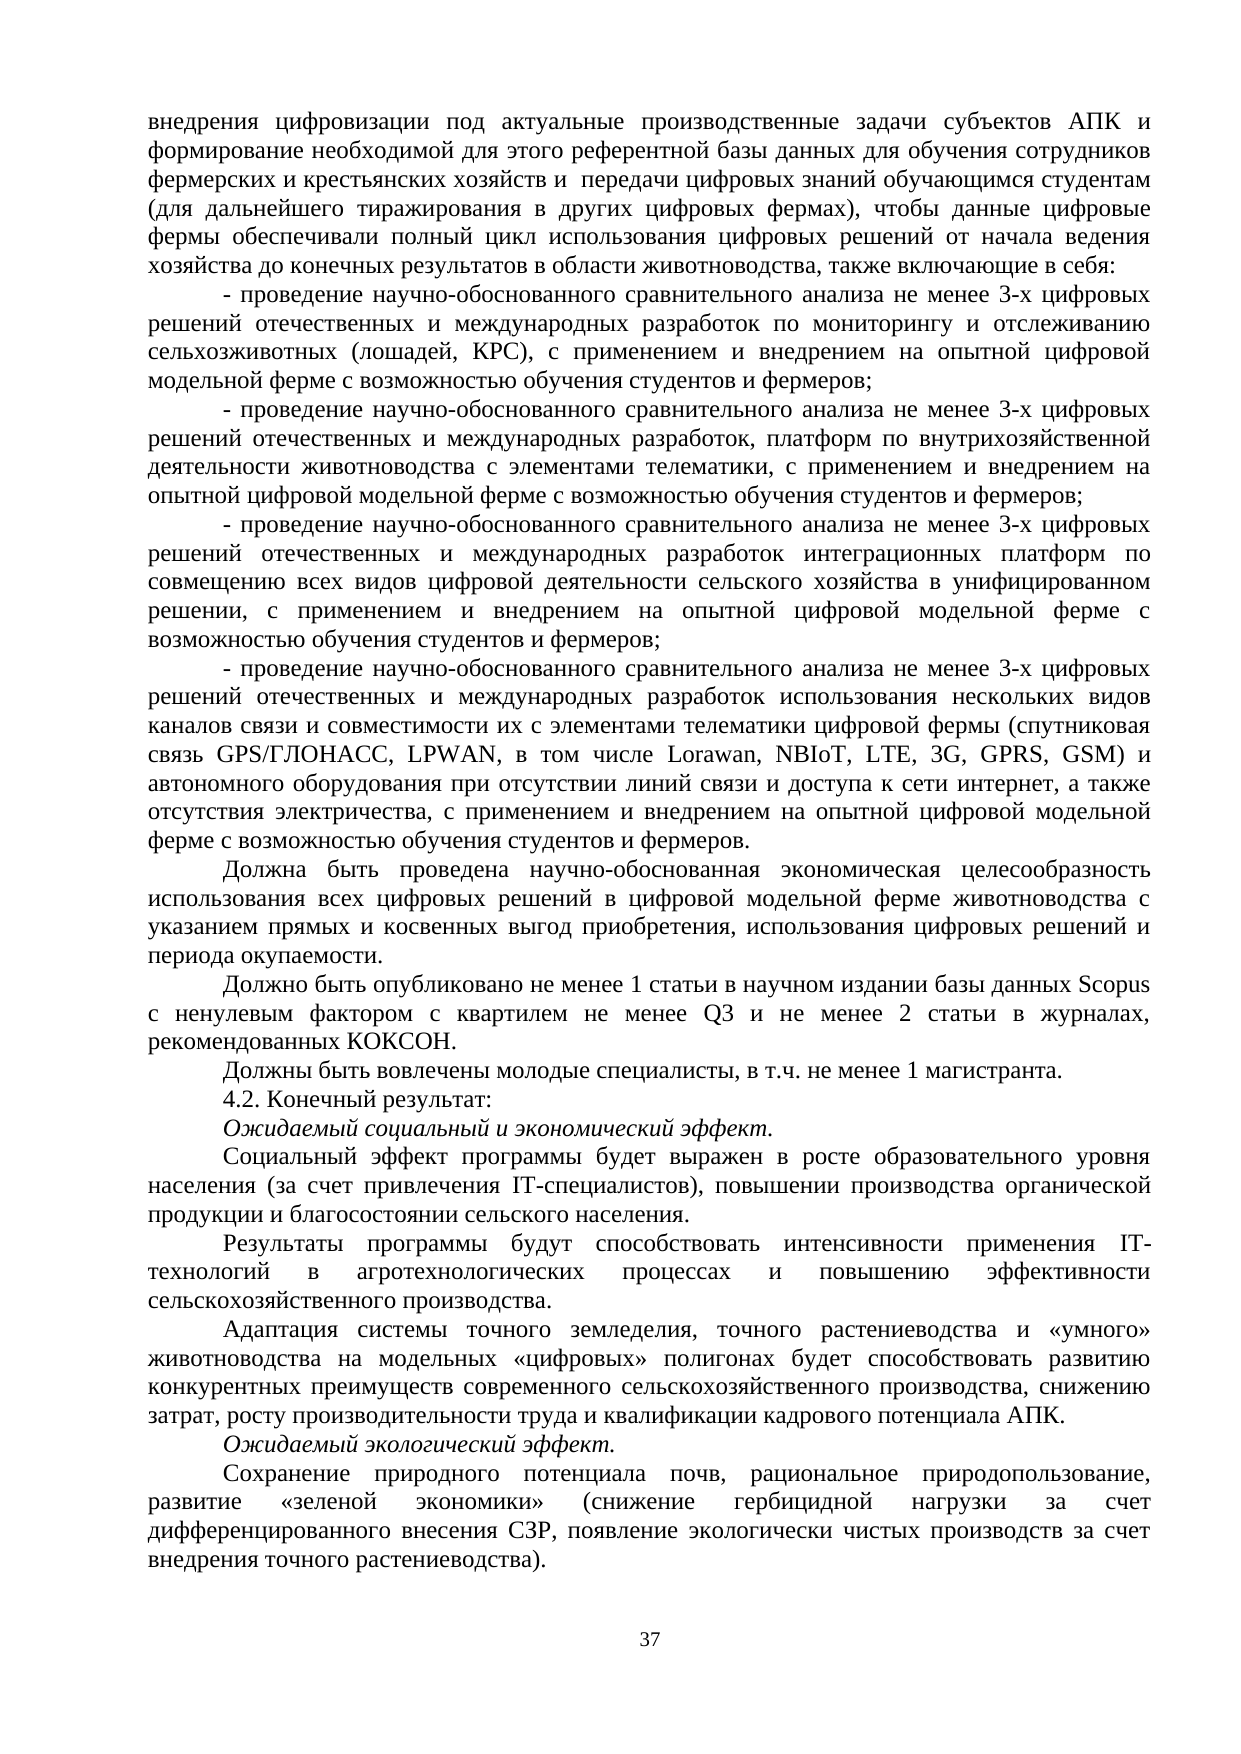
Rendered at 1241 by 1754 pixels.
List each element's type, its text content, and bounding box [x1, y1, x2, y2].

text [148, 106, 1152, 279]
text - проведение научно-обоснованного сравнительного анализа не менее 3-х цифровых решений отечественных и международных разработок, платформ по внутрихозяйственной деятельности животноводства с элементами телематики, с применением и внедрением на опытной цифровой модельной ферме с возможностью обучения студентов и фермеров; [148, 394, 1152, 509]
text Сохранение природного потенциала почв, рациональное природопользование, развитие «зеленой экономики» (снижение гербицидной нагрузки за счет дифференцированного внесения СЗР, появление экологически чистых производств за счет внедрения точного растениеводства). [148, 1458, 1152, 1573]
text Должны быть вовлечены молодые специалисты, в т.ч. не менее 1 магистранта. [148, 1055, 1152, 1084]
text 4.2. Конечный результат: [148, 1084, 1152, 1113]
text Ожидаемый социальный и экономический эффект. [148, 1113, 1152, 1141]
text - проведение научно-обоснованного сравнительного анализа не менее 3-х цифровых решений отечественных и международных разработок по мониторингу и отслеживанию сельхозживотных (лошадей, КРС), с применением и внедрением на опытной цифровой модельной ферме с возможностью обучения студентов и фермеров; [148, 279, 1152, 394]
text Социальный эффект программы будет выражен в росте образовательного уровня населения (за счет привлечения IT-специалистов), повышении производства органической продукции и благосостоянии сельского населения. [148, 1141, 1152, 1228]
text Должна быть проведена научно-обоснованная экономическая целесообразность использования всех цифровых решений в цифровой модельной ферме животноводства с указанием прямых и косвенных выгод приобретения, использования цифровых решений и периода окупаемости. [148, 854, 1152, 969]
text - проведение научно-обоснованного сравнительного анализа не менее 3-х цифровых решений отечественных и международных разработок использования нескольких видов каналов связи и совместимости их с элементами телематики цифровой фермы (спутниковая связь GPS/ГЛОНАСС, LPWAN, в том числе Lorawan, NBIoT, LTE, 3G, GPRS, GSM) и автономного оборудования при отсутствии линий связи и доступа к сети интернет, а также отсутствия электричества, с применением и внедрением на опытной цифровой модельной ферме с возможностью обучения студентов и фермеров. [148, 653, 1152, 854]
text Адаптация системы точного земледелия, точного растениеводства и «умного» животноводства на модельных «цифровых» полигонах будет способствовать развитию конкурентных преимуществ современного сельскохозяйственного производства, снижению затрат, росту производительности труда и квалификации кадрового потенциала АПК. [148, 1314, 1152, 1429]
text Ожидаемый экологический эффект. [148, 1429, 1152, 1458]
text Результаты программы будут способствовать интенсивности применения IT-технологий в агротехнологических процессах и повышению эффективности сельскохозяйственного производства. [148, 1228, 1152, 1314]
text - проведение научно-обоснованного сравнительного анализа не менее 3-х цифровых решений отечественных и международных разработок интеграционных платформ по совмещению всех видов цифровой деятельности сельского хозяйства в унифицированном решении, с применением и внедрением на опытной цифровой модельной ферме с возможностью обучения студентов и фермеров; [148, 509, 1152, 653]
text Должно быть опубликовано не менее 1 статьи в научном издании базы данных Scopus с ненулевым фактором с квартилем не менее Q3 и не менее 2 статьи в журналах, рекомендованных КОКСОН. [148, 969, 1152, 1055]
